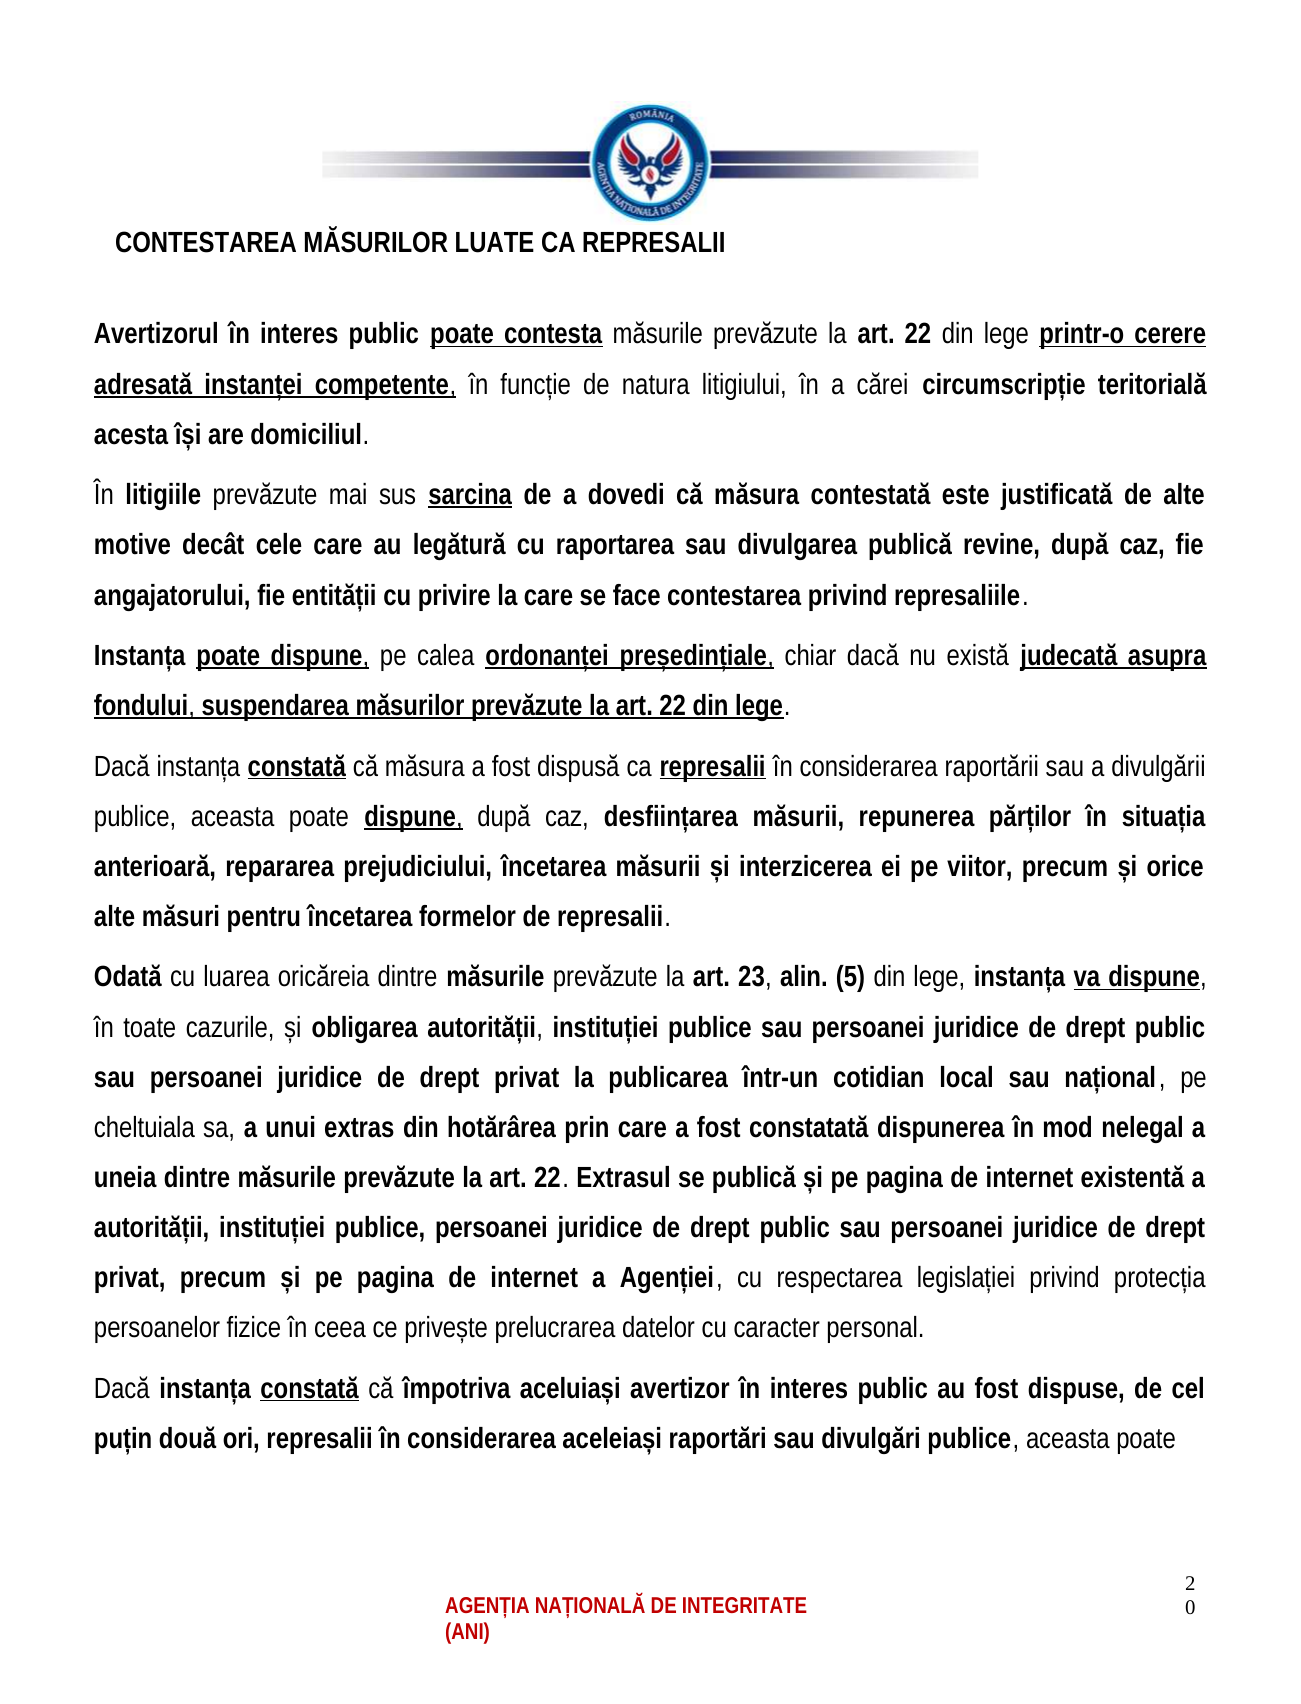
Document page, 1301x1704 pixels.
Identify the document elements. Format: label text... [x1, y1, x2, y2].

text Odată cu luarea oricăreia dintre măsurile prevăzute la art. 23, alin. (5) din lege, instanța va dispune, în toate cazurile, și obligarea autorității, instituției publice sau persoanei juridice de drept public sau persoanei juridice de drept privat la publicarea într-un cotidian local sau național, pe cheltuiala sa, a unui extras din hotărârea prin care a fost constatată dispunerea în mod nelegal a uneia dintre măsurile prevăzute la art. 22. Extrasul se publică și pe pagina de internet existentă a autorității, instituției publice, persoanei juridice de drept public sau persoanei juridice de drept privat, precum și pe pagina de internet a Agenției, cu respectarea legislației privind protecția persoanelor fizice în ceea ce privește prelucrarea datelor cu caracter personal. [94, 959, 1207, 1344]
text Dacă instanța constată că măsura a fost dispusă ca represalii în considerarea raportării sau a divulgării publice, aceasta poate dispune, după caz, desființarea măsurii, repunerea părților în situația anterioară, repararea prejudiciului, încetarea măsurii și interzicerea ei pe viitor, precum și orice alte măsuri pentru încetarea formelor de represalii. [94, 749, 1207, 932]
text CONTESTAREA MĂSURILOR LUATE CA REPRESALII [115, 225, 1207, 258]
text În litigiile prevăzute mai sus sarcina de a dovedi că măsura contestată este justificată de alte motive decât cele care au legătură cu raportarea sau divulgarea publică revine, după caz, fie angajatorului, fie entității cu privire la care se face contestarea privind represaliile. [94, 477, 1207, 611]
picture [322, 101, 979, 225]
text Instanța poate dispune, pe calea ordonanței președințiale, chiar dacă nu există judecată asupra fondului, suspendarea măsurilor prevăzute la art. 22 din lege. [94, 638, 1207, 722]
text Dacă instanța constată că împotriva aceluiași avertizor în interes public au fost dispuse, de cel puțin două ori, represalii în considerarea aceleiași raportări sau divulgări publice, aceasta poate [94, 1371, 1207, 1454]
text Avertizorul în interes public poate contesta măsurile prevăzute la art. 22 din lege printr-o cerere adresată instanței competente, în funcție de natura litigiului, în a cărei circumscripție teritorială acesta își are domiciliul. [94, 317, 1207, 450]
